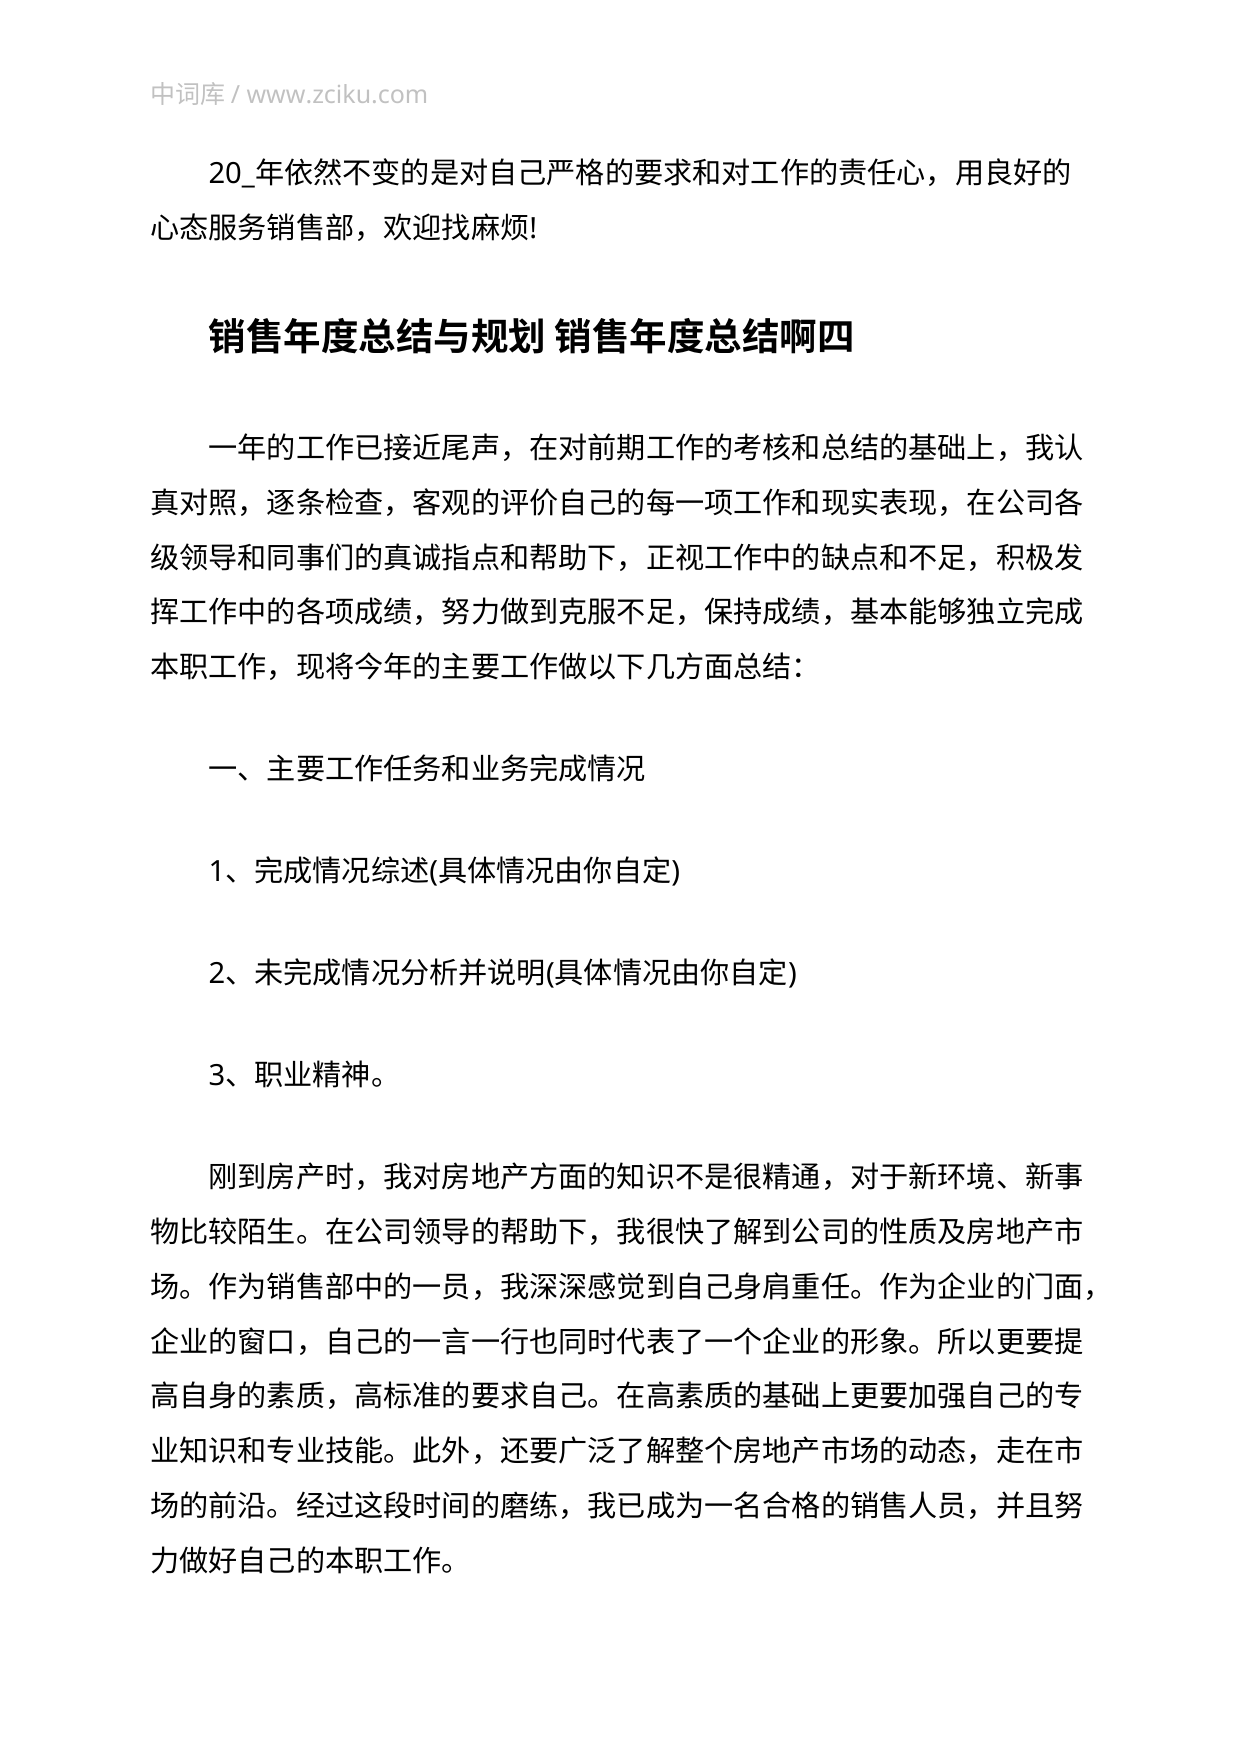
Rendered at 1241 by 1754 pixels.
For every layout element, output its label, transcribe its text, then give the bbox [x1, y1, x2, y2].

text 销售年度总结与规划 销售年度总结啊四 [150, 307, 1090, 361]
text 刚到房产时，我对房地产方面的知识不是很精通，对于新环境、新事物比较陌生。在公司领导的帮助下，我很快了解到公司的性质及房地产市场。作为销售部中的一员，我深深感觉到自己身肩重任。作为企业的门面，企业的窗口，自己的一言一行也同时代表了一个企业的形象。所以更要提高自身的素质，高标准的要求自己。在高素质的基础上更要加强自己的专业知识和专业技能。此外，还要广泛了解整个房地产市场的动态，走在市场的前沿。经过这段时间的磨练，我已成为一名合格的销售人员，并且努力做好自己的本职工作。 [150, 1153, 1090, 1580]
text 一、主要工作任务和业务完成情况 [150, 746, 1090, 788]
text 3、职业精神。 [150, 1051, 1090, 1094]
text 2、未完成情况分析并说明(具体情况由你自定) [150, 949, 1090, 992]
text 一年的工作已接近尾声，在对前期工作的考核和总结的基础上，我认真对照，逐条检查，客观的评价自己的每一项工作和现实表现，在公司各级领导和同事们的真诚指点和帮助下，正视工作中的缺点和不足，积极发挥工作中的各项成绩，努力做到克服不足，保持成绩，基本能够独立完成本职工作，现将今年的主要工作做以下几方面总结： [150, 424, 1090, 686]
text 20_年依然不变的是对自己严格的要求和对工作的责任心，用良好的心态服务销售部，欢迎找麻烦! [150, 150, 1090, 247]
text 1、完成情况综述(具体情况由你自定) [150, 847, 1090, 890]
